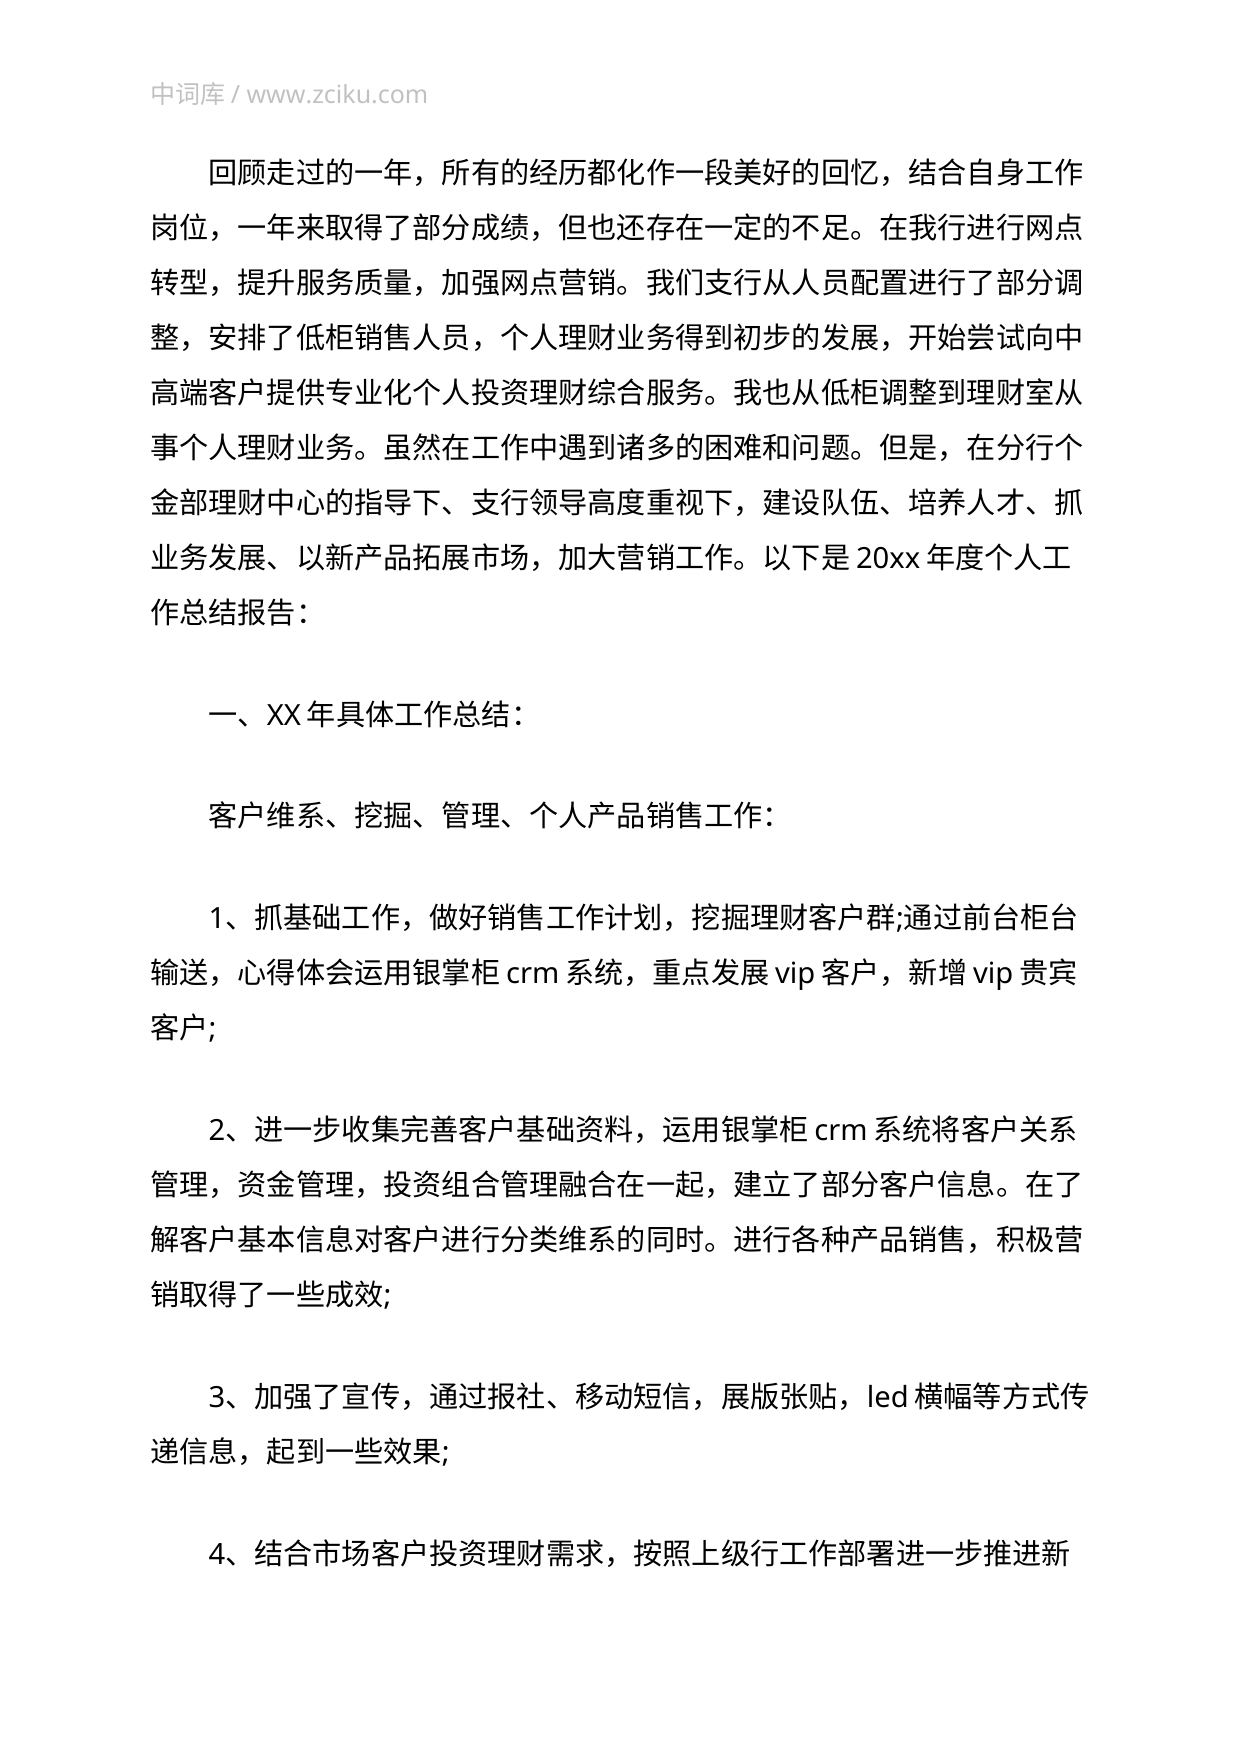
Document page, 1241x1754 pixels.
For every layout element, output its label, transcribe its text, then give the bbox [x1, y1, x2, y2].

text 回顾走过的一年，所有的经历都化作一段美好的回忆，结合自身工作岗位，一年来取得了部分成绩，但也还存在一定的不足。在我行进行网点转型，提升服务质量，加强网点营销。我们支行从人员配置进行了部分调整，安排了低柜销售人员，个人理财业务得到初步的发展，开始尝试向中高端客户提供专业化个人投资理财综合服务。我也从低柜调整到理财室从事个人理财业务。虽然在工作中遇到诸多的困难和问题。但是，在分行个金部理财中心的指导下、支行领导高度重视下，建设队伍、培养人才、抓业务发展、以新产品拓展市场，加大营销工作。以下是20xx年度个人工作总结报告： [150, 150, 1090, 632]
text 3、加强了宣传，通过报社、移动短信，展版张贴，led横幅等方式传递信息，起到一些效果; [150, 1373, 1090, 1471]
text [150, 1531, 1090, 1573]
text 2、进一步收集完善客户基础资料，运用银掌柜crm系统将客户关系管理，资金管理，投资组合管理融合在一起，建立了部分客户信息。在了解客户基本信息对客户进行分类维系的同时。进行各种产品销售，积极营销取得了一些成效; [150, 1107, 1090, 1314]
text 1、抓基础工作，做好销售工作计划，挖掘理财客户群;通过前台柜台输送，心得体会运用银掌柜crm系统，重点发展vip客户，新增vip贵宾客户; [150, 895, 1090, 1047]
text 一、XX年具体工作总结： [150, 691, 1090, 733]
text 客户维系、挖掘、管理、个人产品销售工作： [150, 793, 1090, 835]
